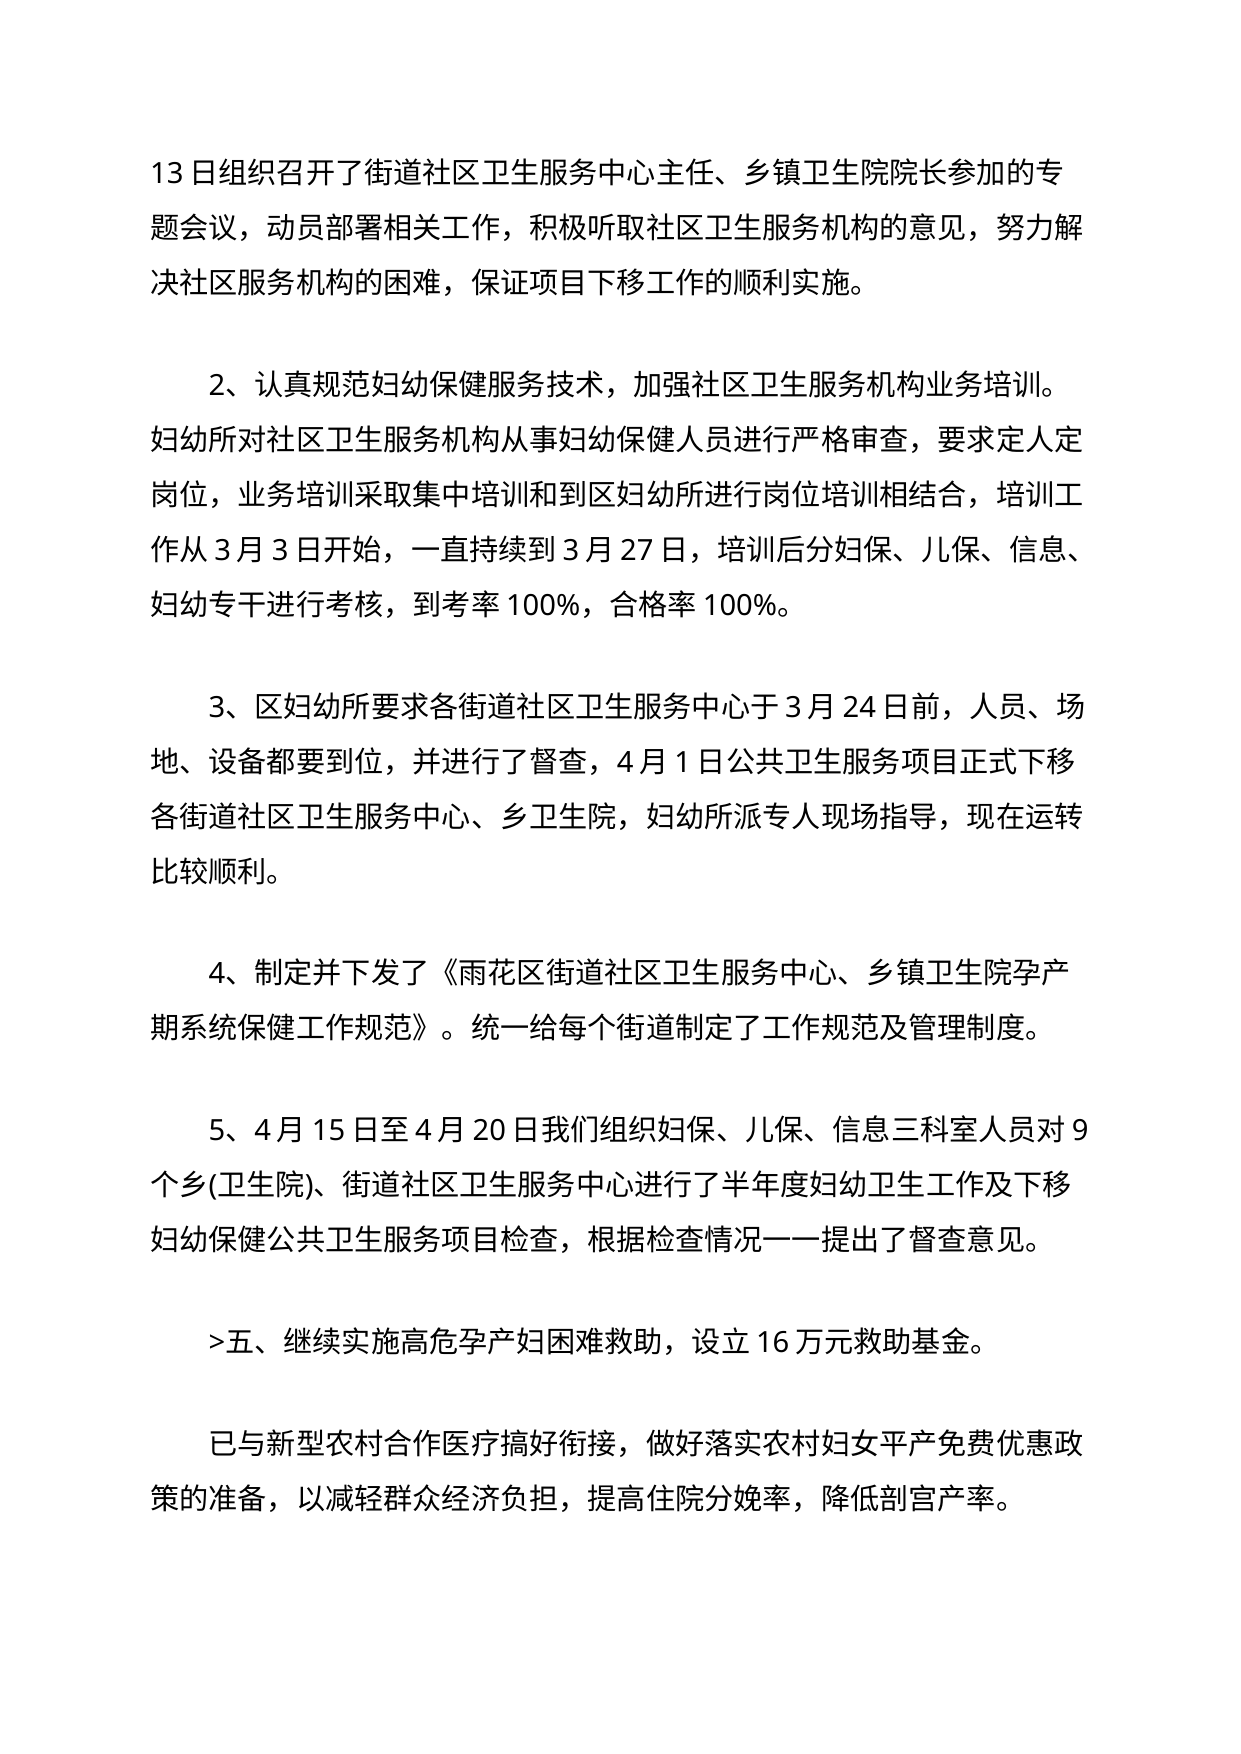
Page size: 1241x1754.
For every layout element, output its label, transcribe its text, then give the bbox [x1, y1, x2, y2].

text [150, 150, 1090, 302]
text 3、区妇幼所要求各街道社区卫生服务中心于3月24日前，人员、场地、设备都要到位，并进行了督查，4月1日公共卫生服务项目正式下移各街道社区卫生服务中心、乡卫生院，妇幼所派专人现场指导，现在运转比较顺利。 [150, 683, 1090, 891]
text >五、继续实施高危孕产妇困难救助，设立16万元救助基金。 [150, 1319, 1090, 1361]
text 2、认真规范妇幼保健服务技术，加强社区卫生服务机构业务培训。妇幼所对社区卫生服务机构从事妇幼保健人员进行严格审查，要求定人定岗位，业务培训采取集中培训和到区妇幼所进行岗位培训相结合，培训工作从3月3日开始，一直持续到3月27日，培训后分妇保、儿保、信息、妇幼专干进行考核，到考率100%，合格率100%。 [150, 362, 1090, 624]
text 5、4月15日至4月20日我们组织妇保、儿保、信息三科室人员对9个乡(卫生院)、街道社区卫生服务中心进行了半年度妇幼卫生工作及下移妇幼保健公共卫生服务项目检查，根据检查情况一一提出了督查意见。 [150, 1107, 1090, 1259]
text 4、制定并下发了《雨花区街道社区卫生服务中心、乡镇卫生院孕产期系统保健工作规范》。统一给每个街道制定了工作规范及管理制度。 [150, 950, 1090, 1047]
text 已与新型农村合作医疗搞好衔接，做好落实农村妇女平产免费优惠政策的准备，以减轻群众经济负担，提高住院分娩率，降低剖宫产率。 [150, 1421, 1090, 1518]
